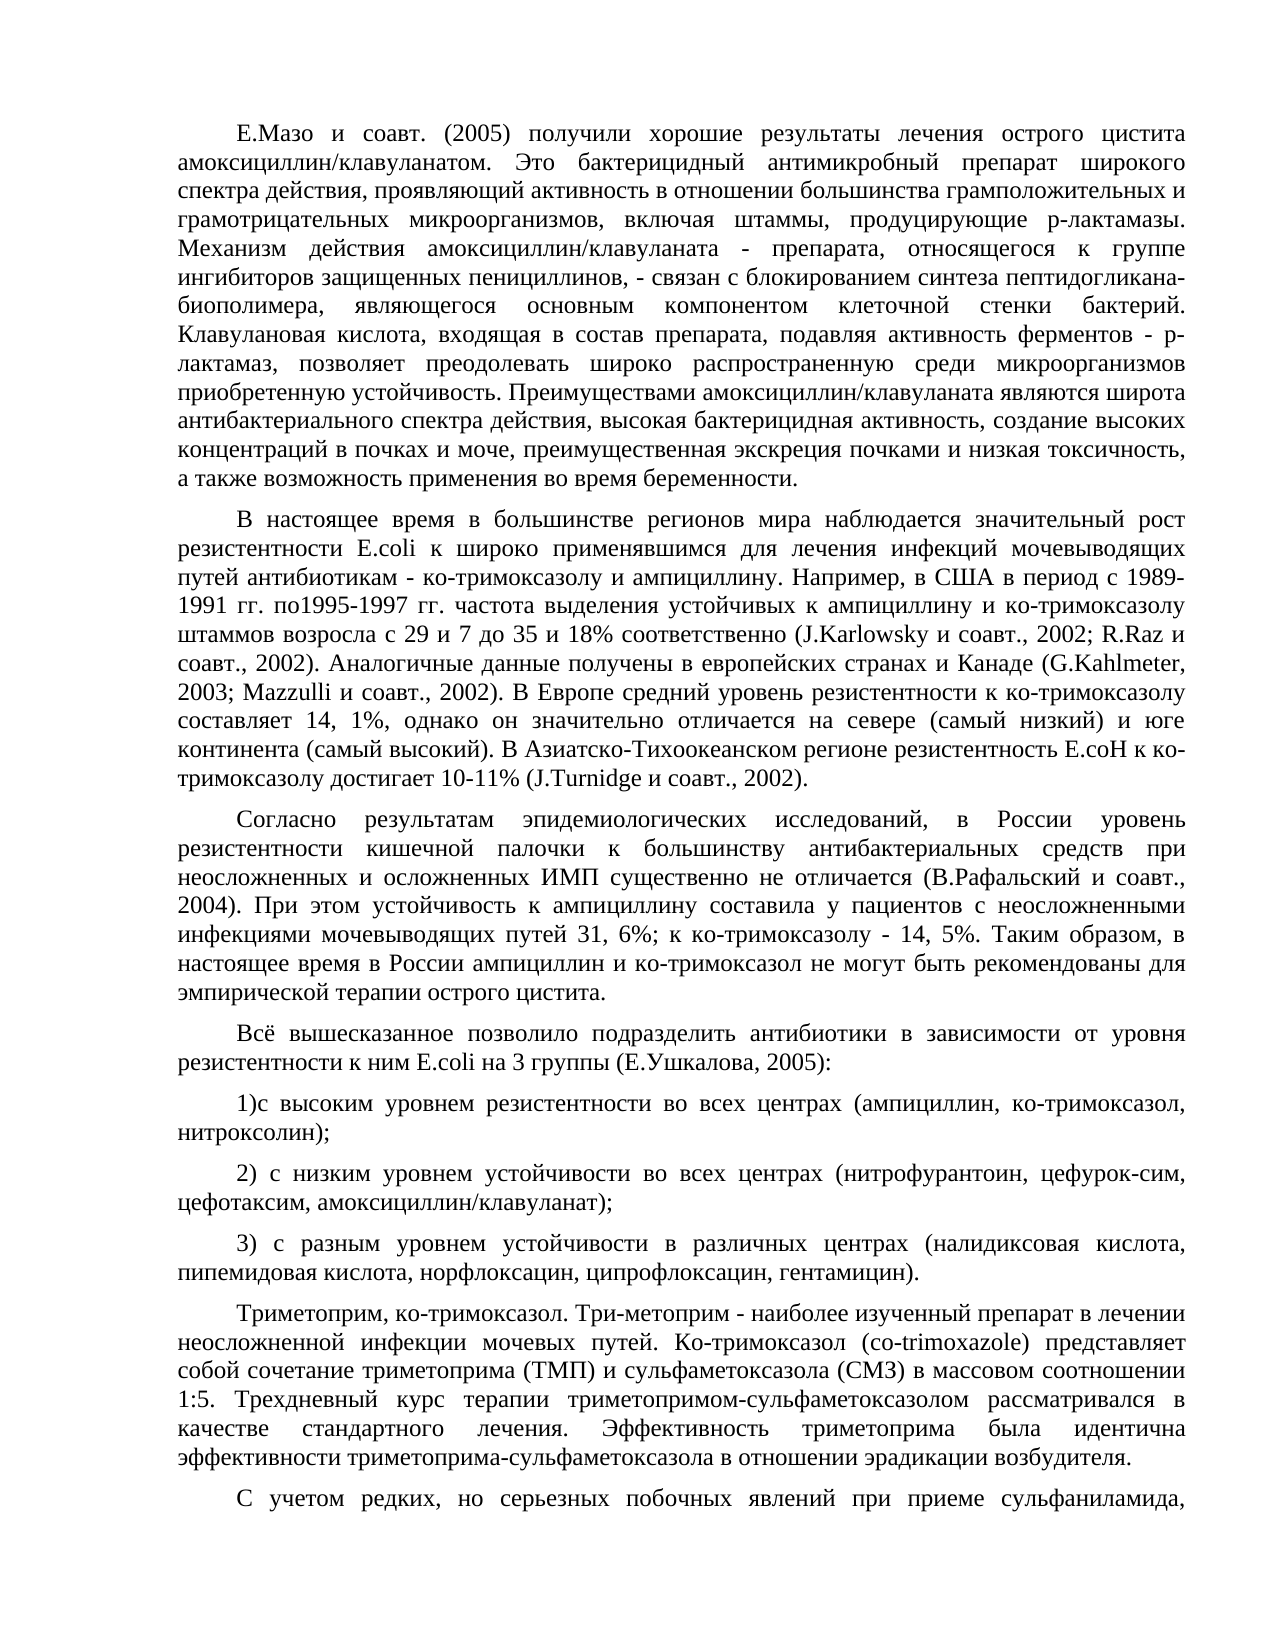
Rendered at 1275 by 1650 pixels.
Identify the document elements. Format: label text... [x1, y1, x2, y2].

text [177, 1483, 1186, 1512]
text Триметоприм, ко-тримоксазол. Три-метоприм - наиболее изученный препарат в лечении неосложненной инфекции мочевых путей. Ко-тримоксазол (co-trimoxazole) представляет собой сочетание триметоприма (ТМП) и сульфаметоксазола (СМЗ) в массовом соотношении 1:5. Трехдневный курс терапии триметопримом-сульфаметоксазолом рассматривался в качестве стандартного лечения. Эффективность триметоприма была идентична эффективности триметоприма-сульфаметоксазола в отношении эрадикации возбудителя. [177, 1298, 1186, 1471]
text 1)с высоким уровнем резистентности во всех центрах (ампициллин, ко-тримоксазол, нитроксолин); [177, 1088, 1186, 1146]
text 2) с низким уровнем устойчивости во всех центрах (нитрофурантоин, цефурок-сим, цефотаксим, амоксициллин/клавуланат); [177, 1158, 1186, 1216]
text 3) с разным уровнем устойчивости в различных центрах (налидиксовая кислота, пипемидовая кислота, норфлоксацин, ципрофлоксацин, гентамицин). [177, 1228, 1186, 1286]
text В настоящее время в большинстве регионов мира наблюдается значительный рост резистентности Е.сoli к широко применявшимся для лечения инфекций мочевыводящих путей антибиотикам - ко-тримоксазолу и ампициллину. Например, в США в период с 1989-1991 гг. по1995-1997 гг. частота выделения устойчивых к ампициллину и ко-тримоксазолу штаммов возросла с 29 и 7 до 35 и 18% соответственно (J.Karlowsky и соавт., 2002; R.Raz и соавт., 2002). Аналогичные данные получены в европейских странах и Канаде (G.Kahlmeter, 2003; Mazzulli и соавт., 2002). В Европе средний уровень резистентности к ко-тримоксазолу составляет 14, 1%, однако он значительно отличается на севере (самый низкий) и юге континента (самый высокий). В Азиатско-Тихоокеанском регионе резистентность Е.соН к ко-тримоксазолу достигает 10-11% (J.Turnidge и соавт., 2002). [177, 504, 1186, 792]
text Е.Мазо и соавт. (2005) получили хорошие результаты лечения острого цистита амоксициллин/клавуланатом. Это бактерицидный антимикробный препарат широкого спектра действия, проявляющий активность в отношении большинства грамположительных и грамотрицательных микроорганизмов, включая штаммы, продуцирующие р-лактамазы. Механизм действия амоксициллин/клавуланата - препарата, относящегося к группе ингибиторов защищенных пенициллинов, - связан с блокированием синтеза пептидогликана-биополимера, являющегося основным компонентом клеточной стенки бактерий. Клавулановая кислота, входящая в состав препарата, подавляя активность ферментов - р-лактамаз, позволяет преодолевать широко распространенную среди микроорганизмов приобретенную устойчивость. Преимуществами амоксициллин/клавуланата являются широта антибактериального спектра действия, высокая бактерицидная активность, создание высоких концентраций в почках и моче, преимущественная экскреция почками и низкая токсичность, а также возможность применения во время беременности. [177, 118, 1186, 492]
text Согласно результатам эпидемиологических исследований, в России уровень резистентности кишечной палочки к большинству антибактериальных средств при неосложненных и осложненных ИМП существенно не отличается (В.Рафальский и соавт., 2004). При этом устойчивость к ампициллину составила у пациентов с неосложненными инфекциями мочевыводящих путей 31, 6%; к ко-тримоксазолу - 14, 5%. Таким образом, в настоящее время в России ампициллин и ко-тримоксазол не могут быть рекомендованы для эмпирической терапии острого цистита. [177, 804, 1186, 1006]
text Всё вышесказанное позволило подразделить антибиотики в зависимости от уровня резистентности к ним Е.сoli на 3 группы (Е.Ушкалова, 2005): [177, 1018, 1186, 1076]
